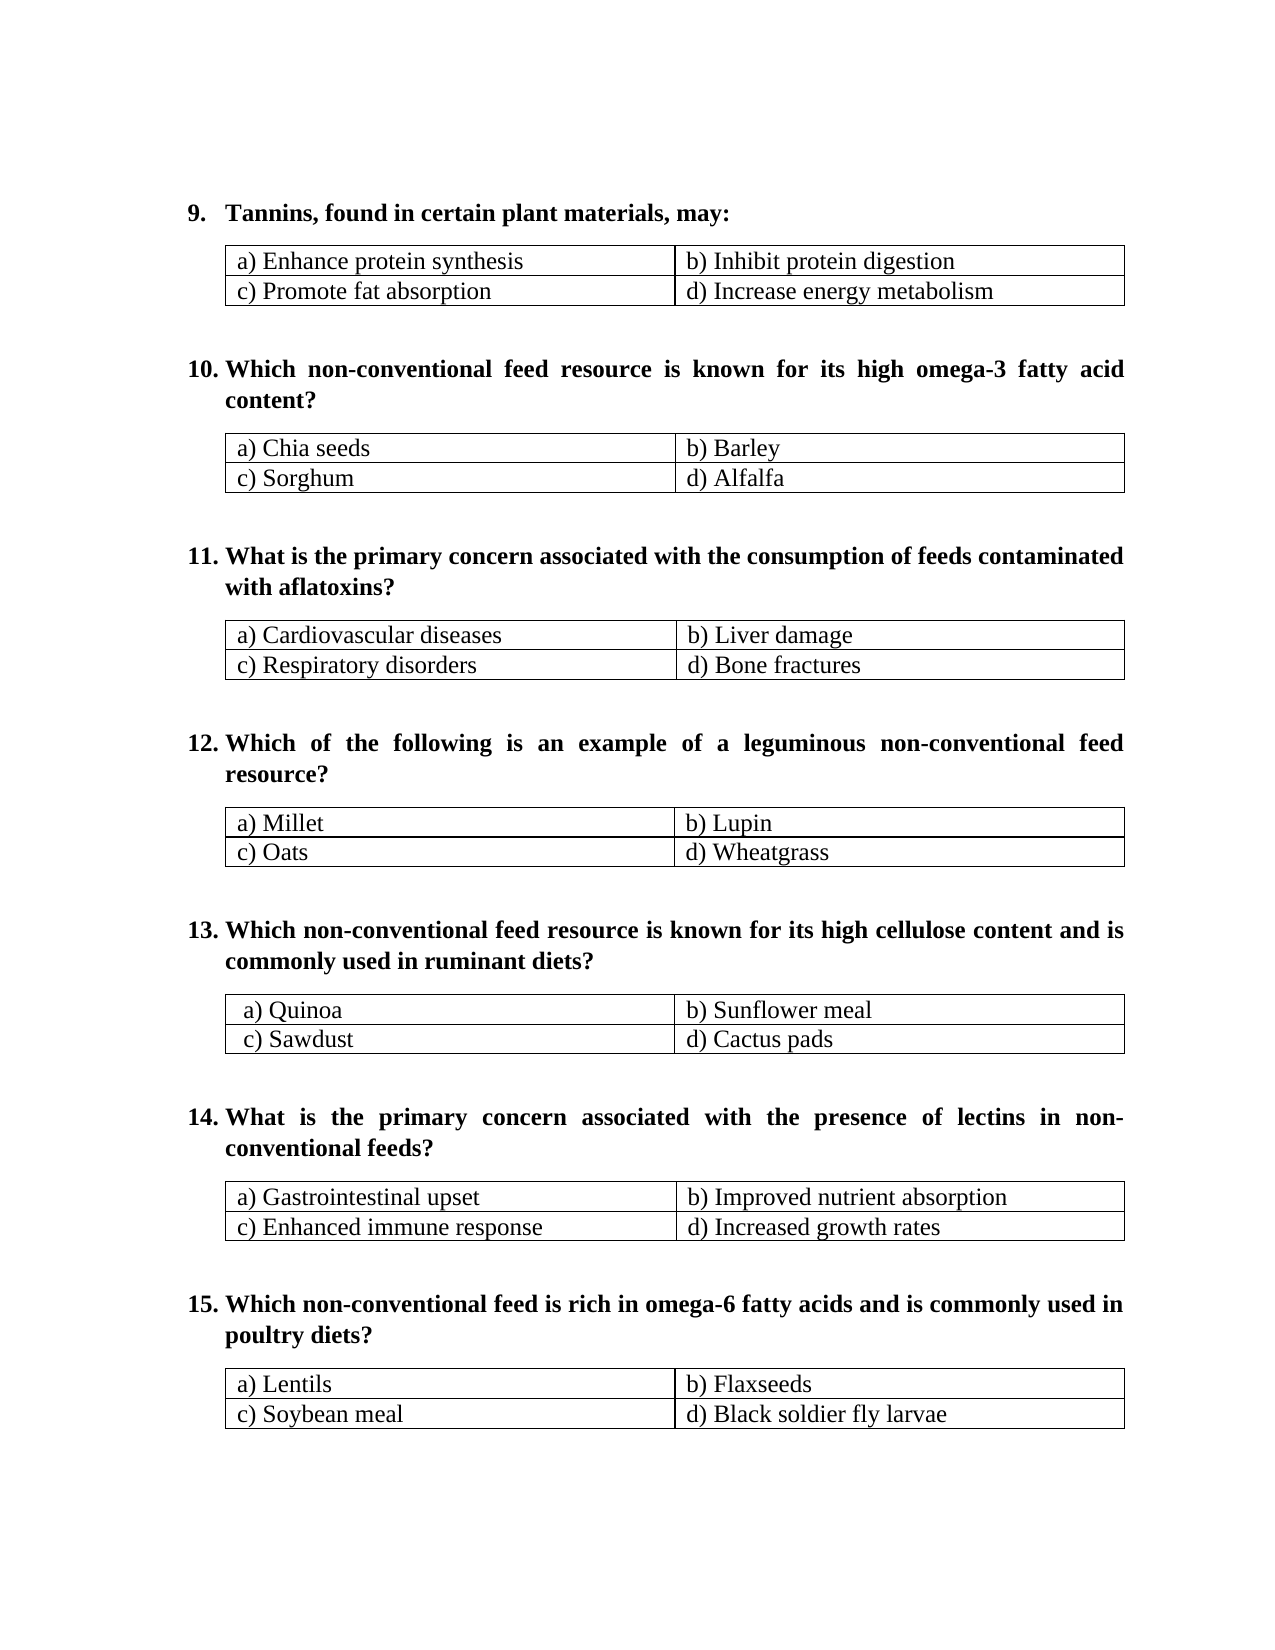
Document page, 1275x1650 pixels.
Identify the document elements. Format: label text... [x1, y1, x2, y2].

table_cell d) Alfalfa [676, 463, 1124, 492]
table_header b) Sunflower meal [675, 995, 1124, 1023]
table_header b) Flaxseeds [676, 1369, 1124, 1398]
list Tannins, found in certain plant materials, may: [187, 198, 1125, 226]
list Which of the following is an example of a leguminous non-conventional feed resource? [187, 728, 1125, 788]
table_header b) Lupin [675, 808, 1124, 836]
list What is the primary concern associated with the consumption of feeds contaminated with aflatoxins? [187, 541, 1125, 601]
table_cell d) Cactus pads [675, 1025, 1124, 1053]
table_header a) Quinoa [226, 995, 674, 1023]
table_cell c) Respiratory disorders [226, 650, 676, 679]
table_cell c) Soybean meal [226, 1399, 674, 1427]
table_cell d) Bone fractures [677, 650, 1124, 679]
table_header b) Liver damage [677, 621, 1124, 649]
table_header a) Enhance protein synthesis [226, 246, 674, 275]
table_header a) Chia seeds [226, 434, 675, 462]
table_header a) Lentils [226, 1369, 674, 1398]
table_cell d) Black soldier fly larvae [676, 1399, 1124, 1427]
table_header b) Barley [676, 434, 1124, 462]
table_cell c) Sorghum [226, 463, 675, 492]
table_cell c) Oats [226, 838, 674, 866]
table_header b) Inhibit protein digestion [676, 246, 1124, 275]
table_header a) Cardiovascular diseases [226, 621, 676, 649]
list What is the primary concern associated with the presence of lectins in non-conventional feeds? [187, 1102, 1125, 1162]
table_cell c) Promote fat absorption [226, 276, 674, 305]
table_header a) Millet [226, 808, 674, 836]
table_cell d) Increased growth rates [677, 1212, 1124, 1240]
table_header b) Improved nutrient absorption [677, 1182, 1124, 1211]
table_cell d) Increase energy metabolism [676, 276, 1124, 305]
list Which non-conventional feed resource is known for its high cellulose content and is commonly used in ruminant diets? [187, 915, 1125, 975]
table_cell d) Wheatgrass [675, 838, 1124, 866]
list Which non-conventional feed resource is known for its high omega-3 fatty acid content? [187, 354, 1125, 413]
table_header a) Gastrointestinal upset [226, 1182, 676, 1211]
table_cell c) Sawdust [226, 1025, 674, 1053]
table_cell c) Enhanced immune response [226, 1212, 676, 1240]
list Which non-conventional feed is rich in omega-6 fatty acids and is commonly used in poultry diets? [187, 1289, 1125, 1349]
